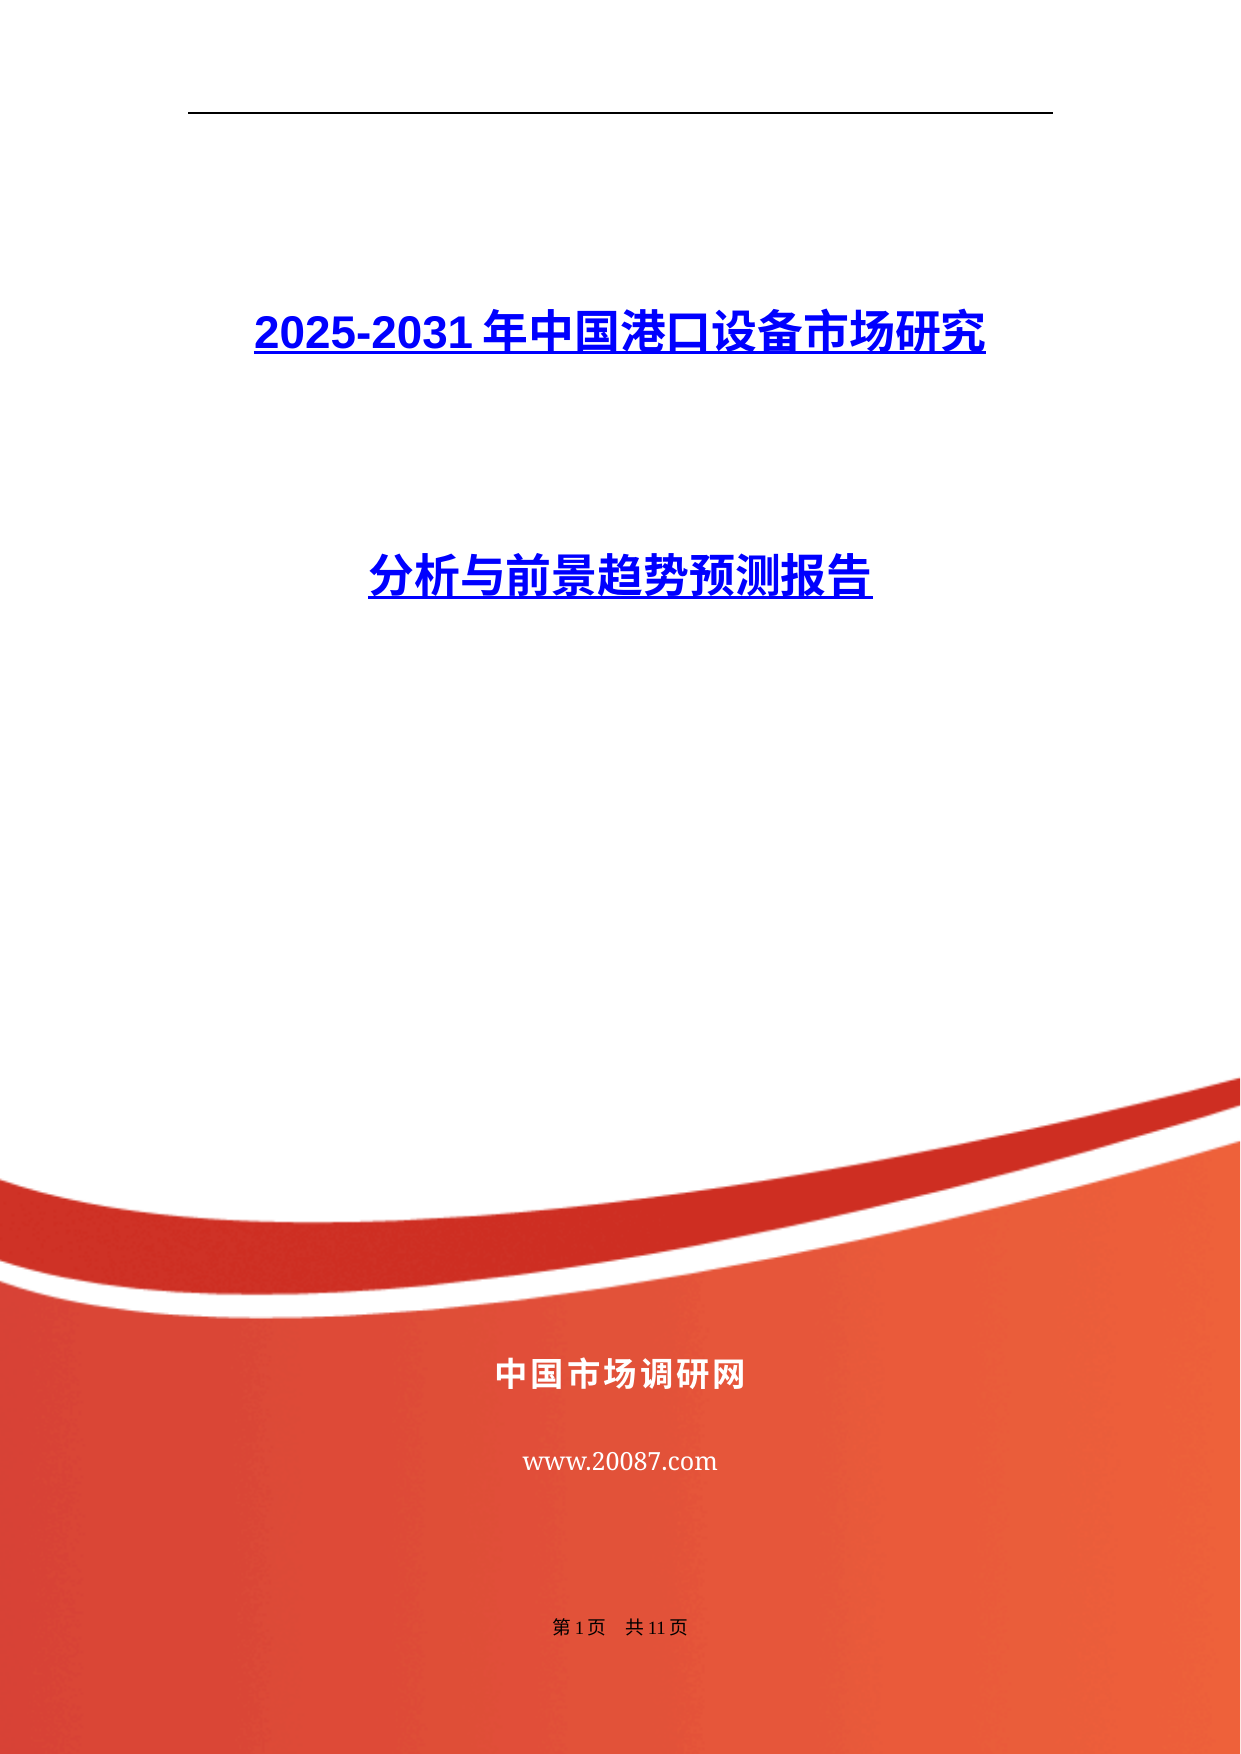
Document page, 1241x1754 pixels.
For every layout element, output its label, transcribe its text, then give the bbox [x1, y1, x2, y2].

table_header 2025-2031年中国港口设备市场研究分析与前景趋势预测报告 [188, 207, 1053, 773]
subtitle 中国市场调研网 [187, 1339, 1053, 1404]
text www.20087.com [187, 1428, 1053, 1493]
picture [0, 1006, 1241, 1754]
